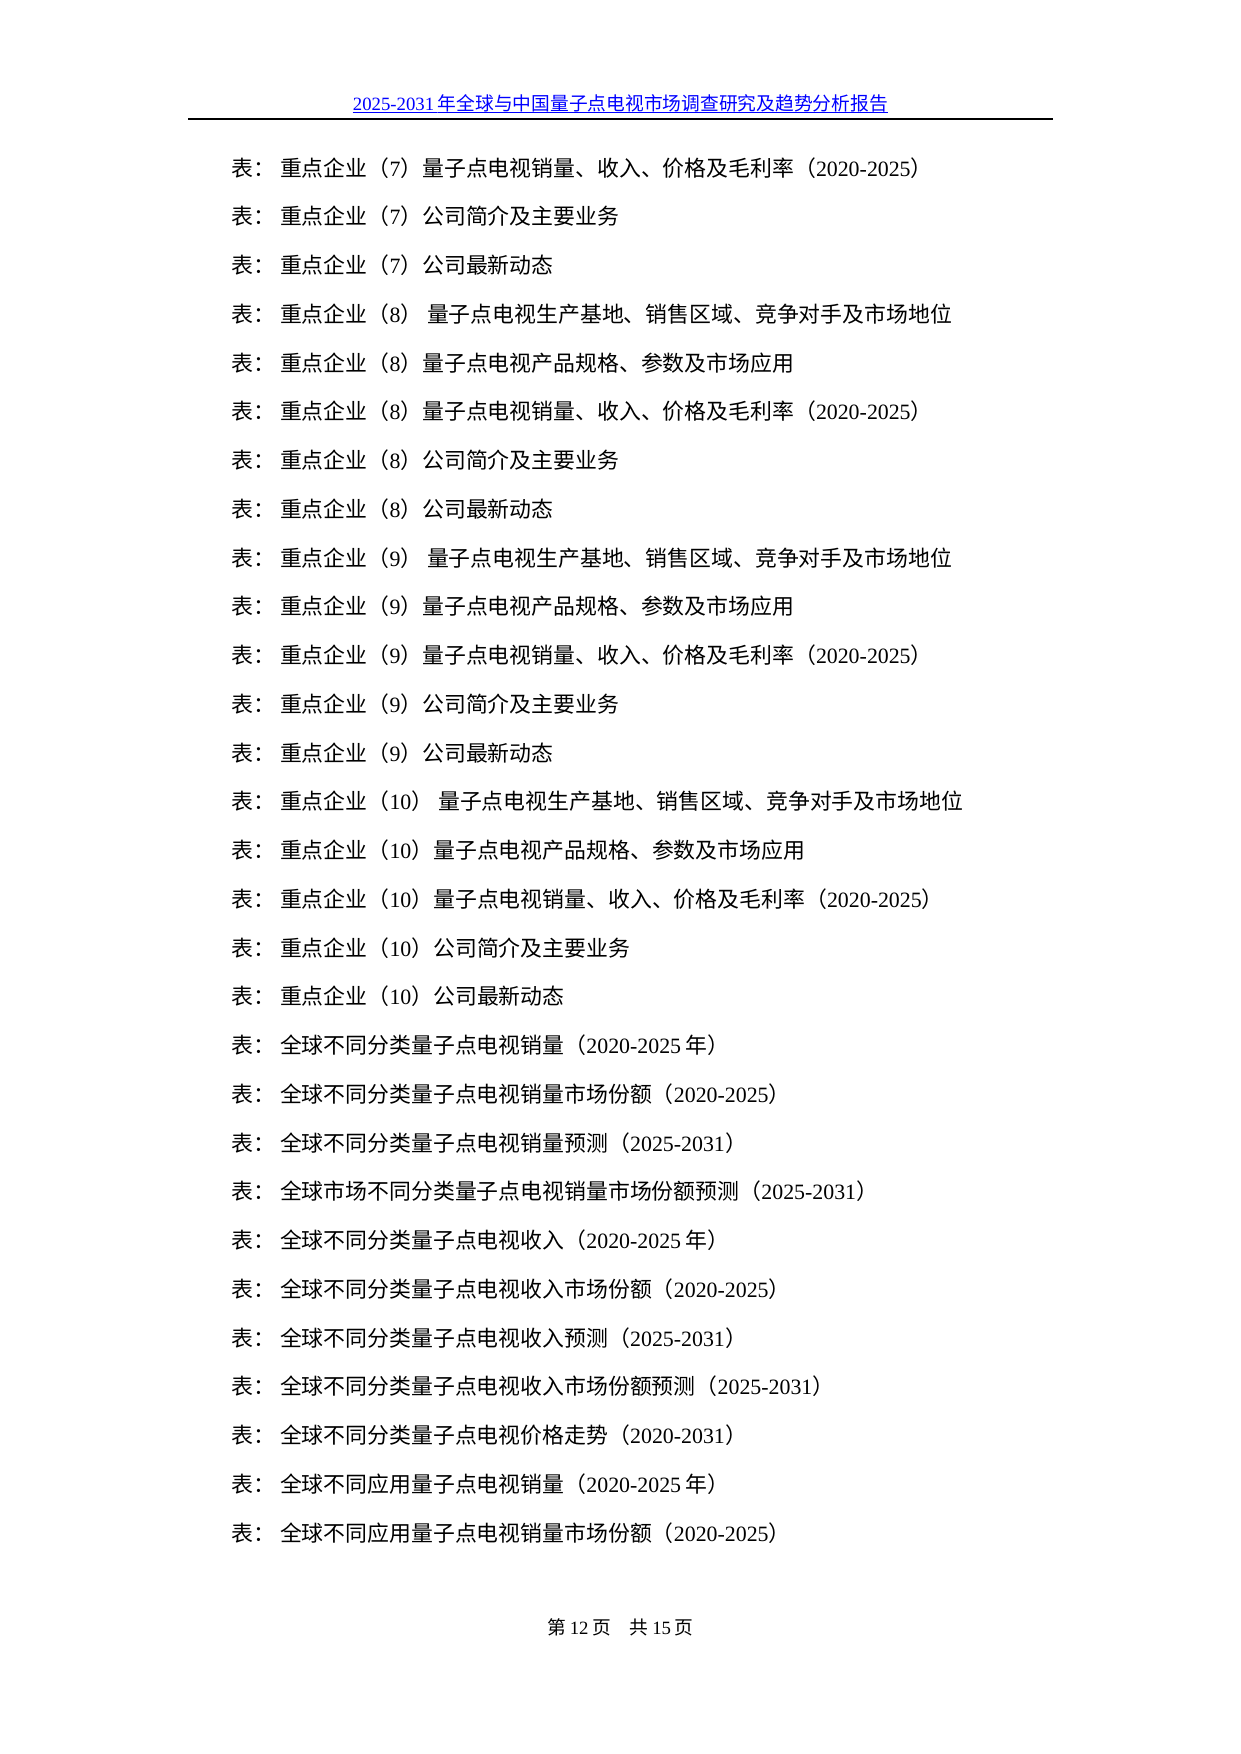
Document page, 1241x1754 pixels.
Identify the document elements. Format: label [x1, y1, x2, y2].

text [187, 150, 1053, 1548]
